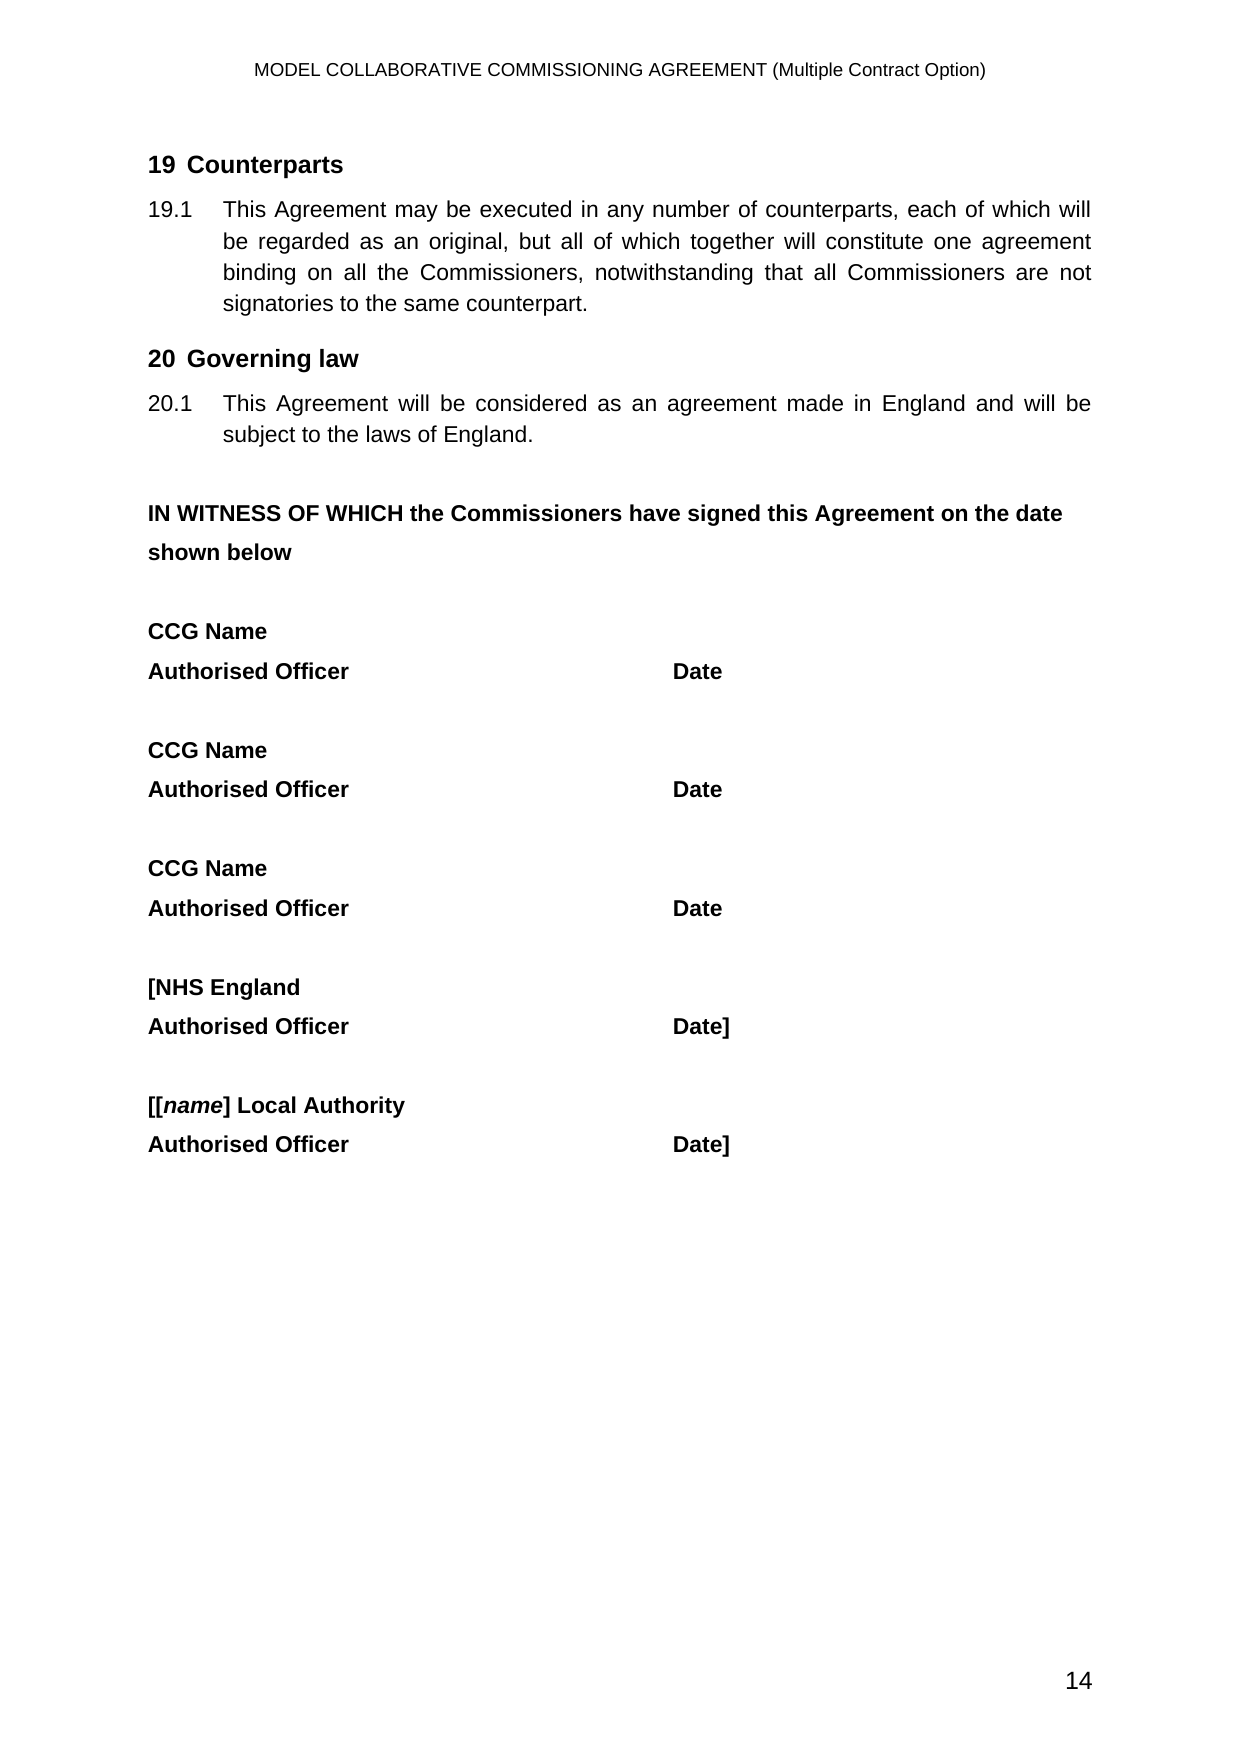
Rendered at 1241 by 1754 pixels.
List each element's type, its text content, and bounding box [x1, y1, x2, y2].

text CCG Name [148, 618, 1092, 644]
text Authorised Officer Date [148, 776, 1092, 802]
list 20.1 This Agreement will be considered as an agreement made in England and will be subject to the laws of England. [148, 385, 1092, 448]
text Authorised Officer Date [148, 658, 1092, 684]
list 19.1 This Agreement may be executed in any number of counterparts, each of which will be regarded as an original, but all of which together will constitute one agreement binding on all the Commissioners, notwithstanding that all Commissioners are not signatories to the same counterpart. [148, 191, 1092, 316]
text IN WITNESS OF WHICH the Commissioners have signed this Agreement on the date shown below [148, 500, 1092, 566]
text CCG Name [148, 737, 1092, 763]
text Authorised Officer Date [148, 894, 1092, 921]
list Counterparts [148, 148, 1092, 179]
text Authorised Officer Date] [148, 1013, 1092, 1039]
text [[name] Local Authority [148, 1092, 1092, 1118]
text CCG Name [148, 855, 1092, 881]
text [NHS England [148, 973, 1092, 1000]
text Authorised Officer Date] [148, 1131, 1092, 1158]
list Governing law [148, 341, 1092, 373]
